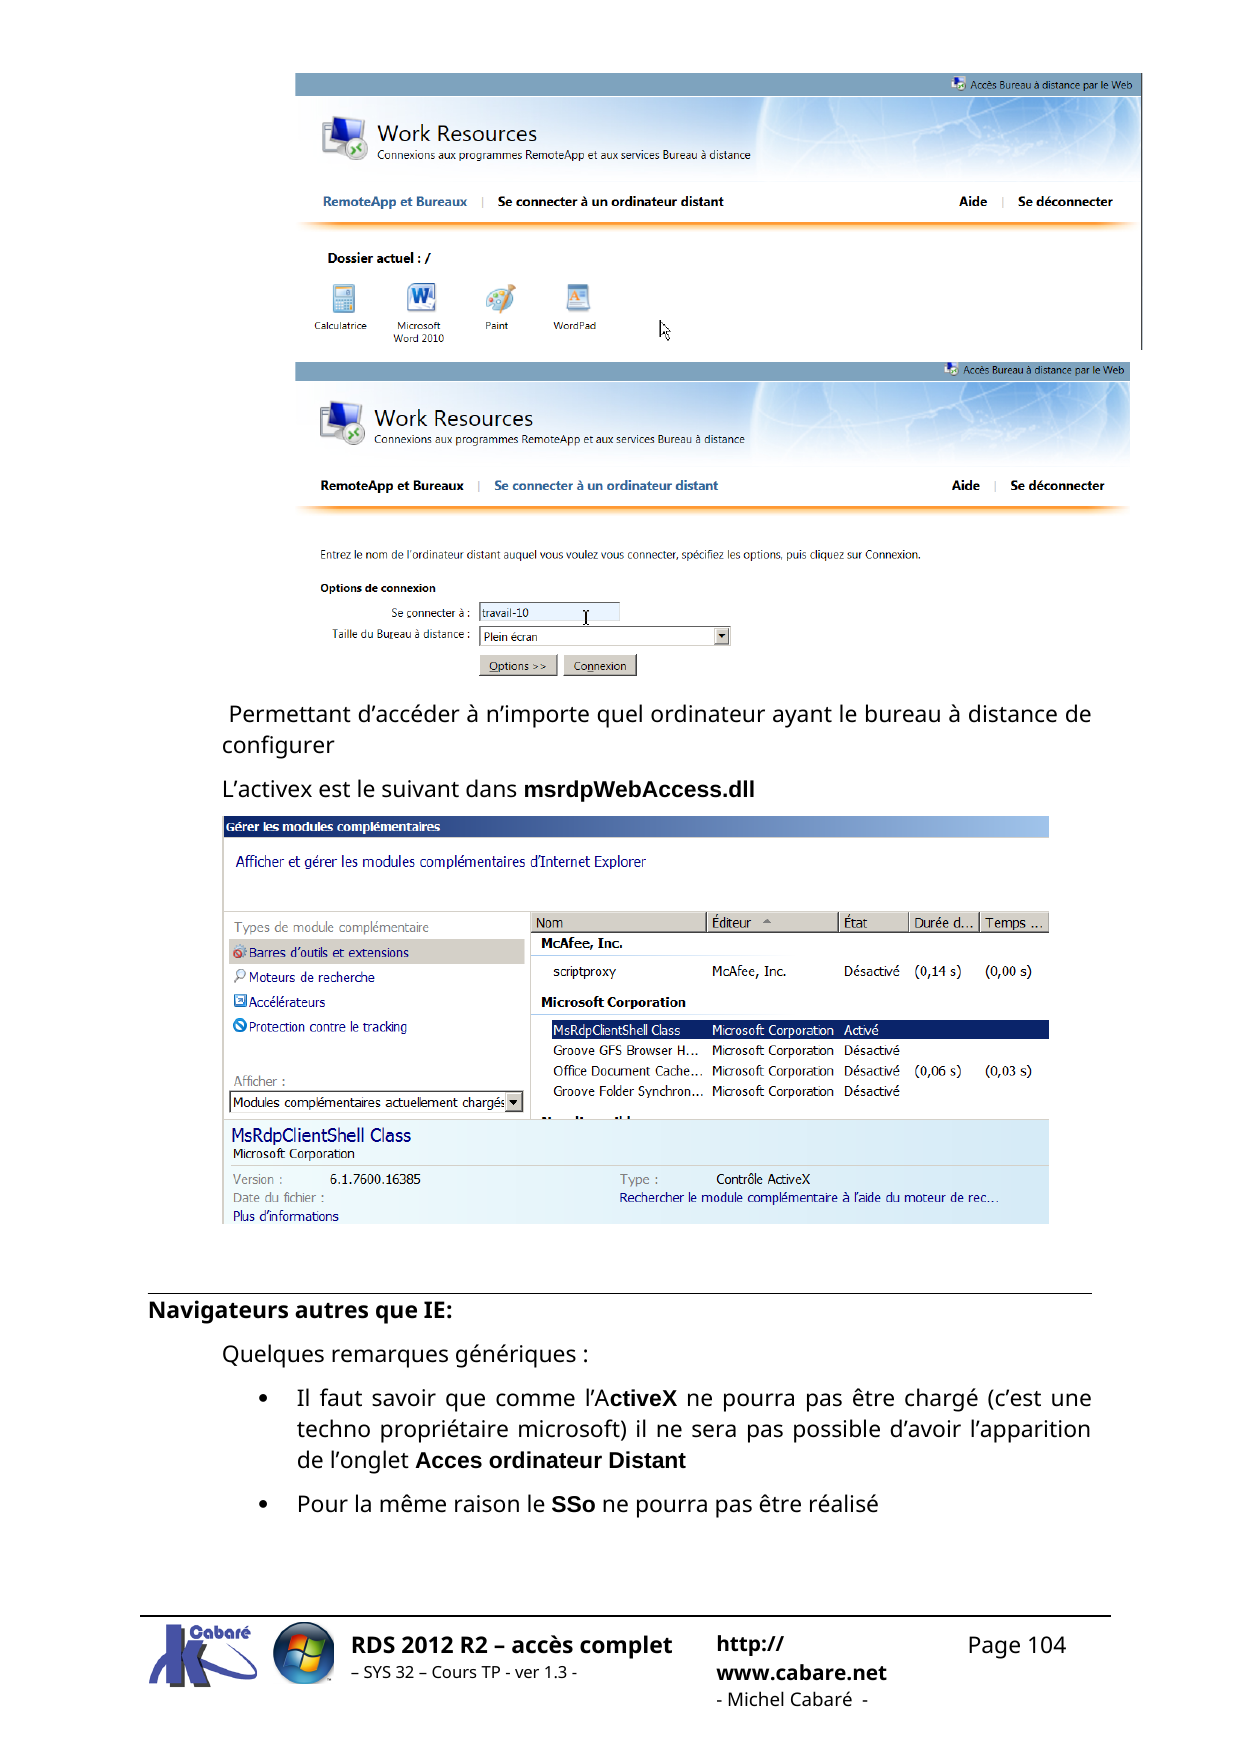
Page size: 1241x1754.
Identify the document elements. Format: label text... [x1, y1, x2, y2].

subtitle Navigateurs autres que IE: [148, 1294, 1092, 1326]
picture [295, 362, 1130, 686]
list Pour la même raison le SSo ne pourra pas être réalisé [259, 1488, 1092, 1519]
picture [295, 73, 1143, 350]
text Permettant d’accéder à n’importe quel ordinateur ayant le bureau à distance de configurer [222, 698, 1092, 760]
text Quelques remarques génériques : [222, 1338, 1092, 1369]
text L’activex est le suivant dans msrdpWebAccess.dll [222, 773, 1092, 804]
picture [221, 816, 1049, 1224]
picture [273, 1622, 334, 1684]
picture [147, 1622, 258, 1689]
list Il faut savoir que comme l’ActiveX ne pourra pas être chargé (c’est une techno propriétaire microsoft) il ne sera pas possible d’avoir l’apparition de l’onglet Acces ordinateur Distant [259, 1382, 1092, 1476]
